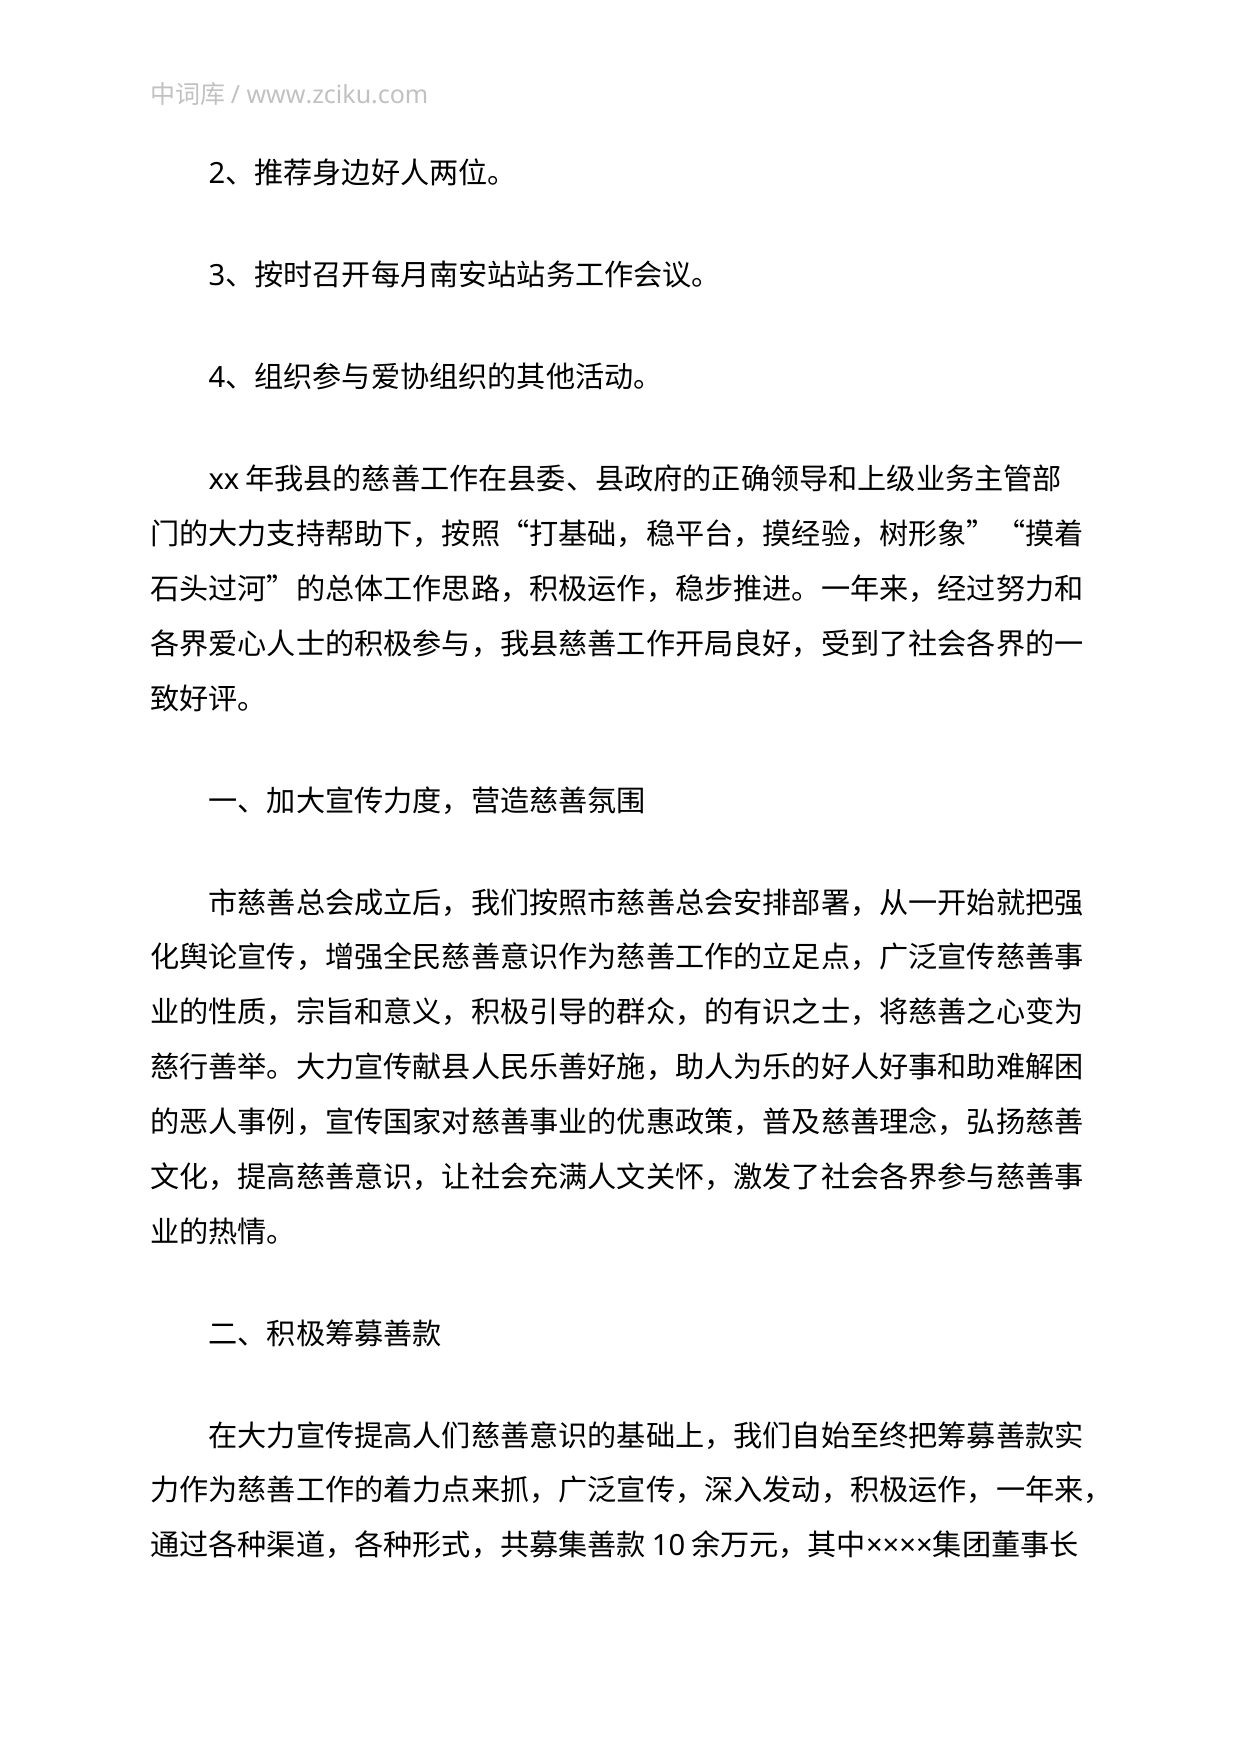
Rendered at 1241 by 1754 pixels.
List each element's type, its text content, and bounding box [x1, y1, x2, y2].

text 2、推荐身边好人两位。 [150, 150, 1090, 192]
text 3、按时召开每月南安站站务工作会议。 [150, 252, 1090, 294]
text 一、加大宣传力度，营造慈善氛围 [150, 777, 1090, 820]
text xx年我县的慈善工作在县委、县政府的正确领导和上级业务主管部门的大力支持帮助下，按照“打基础，稳平台，摸经验，树形象”“摸着石头过河”的总体工作思路，积极运作，稳步推进。一年来，经过努力和各界爱心人士的积极参与，我县慈善工作开局良好，受到了社会各界的一致好评。 [150, 456, 1090, 718]
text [150, 1412, 1090, 1564]
text 4、组织参与爱协组织的其他活动。 [150, 354, 1090, 396]
text 二、积极筹募善款 [150, 1310, 1090, 1353]
text 市慈善总会成立后，我们按照市慈善总会安排部署，从一开始就把强化舆论宣传，增强全民慈善意识作为慈善工作的立足点，广泛宣传慈善事业的性质，宗旨和意义，积极引导的群众，的有识之士，将慈善之心变为慈行善举。大力宣传献县人民乐善好施，助人为乐的好人好事和助难解困的恶人事例，宣传国家对慈善事业的优惠政策，普及慈善理念，弘扬慈善文化，提高慈善意识，让社会充满人文关怀，激发了社会各界参与慈善事业的热情。 [150, 879, 1090, 1251]
